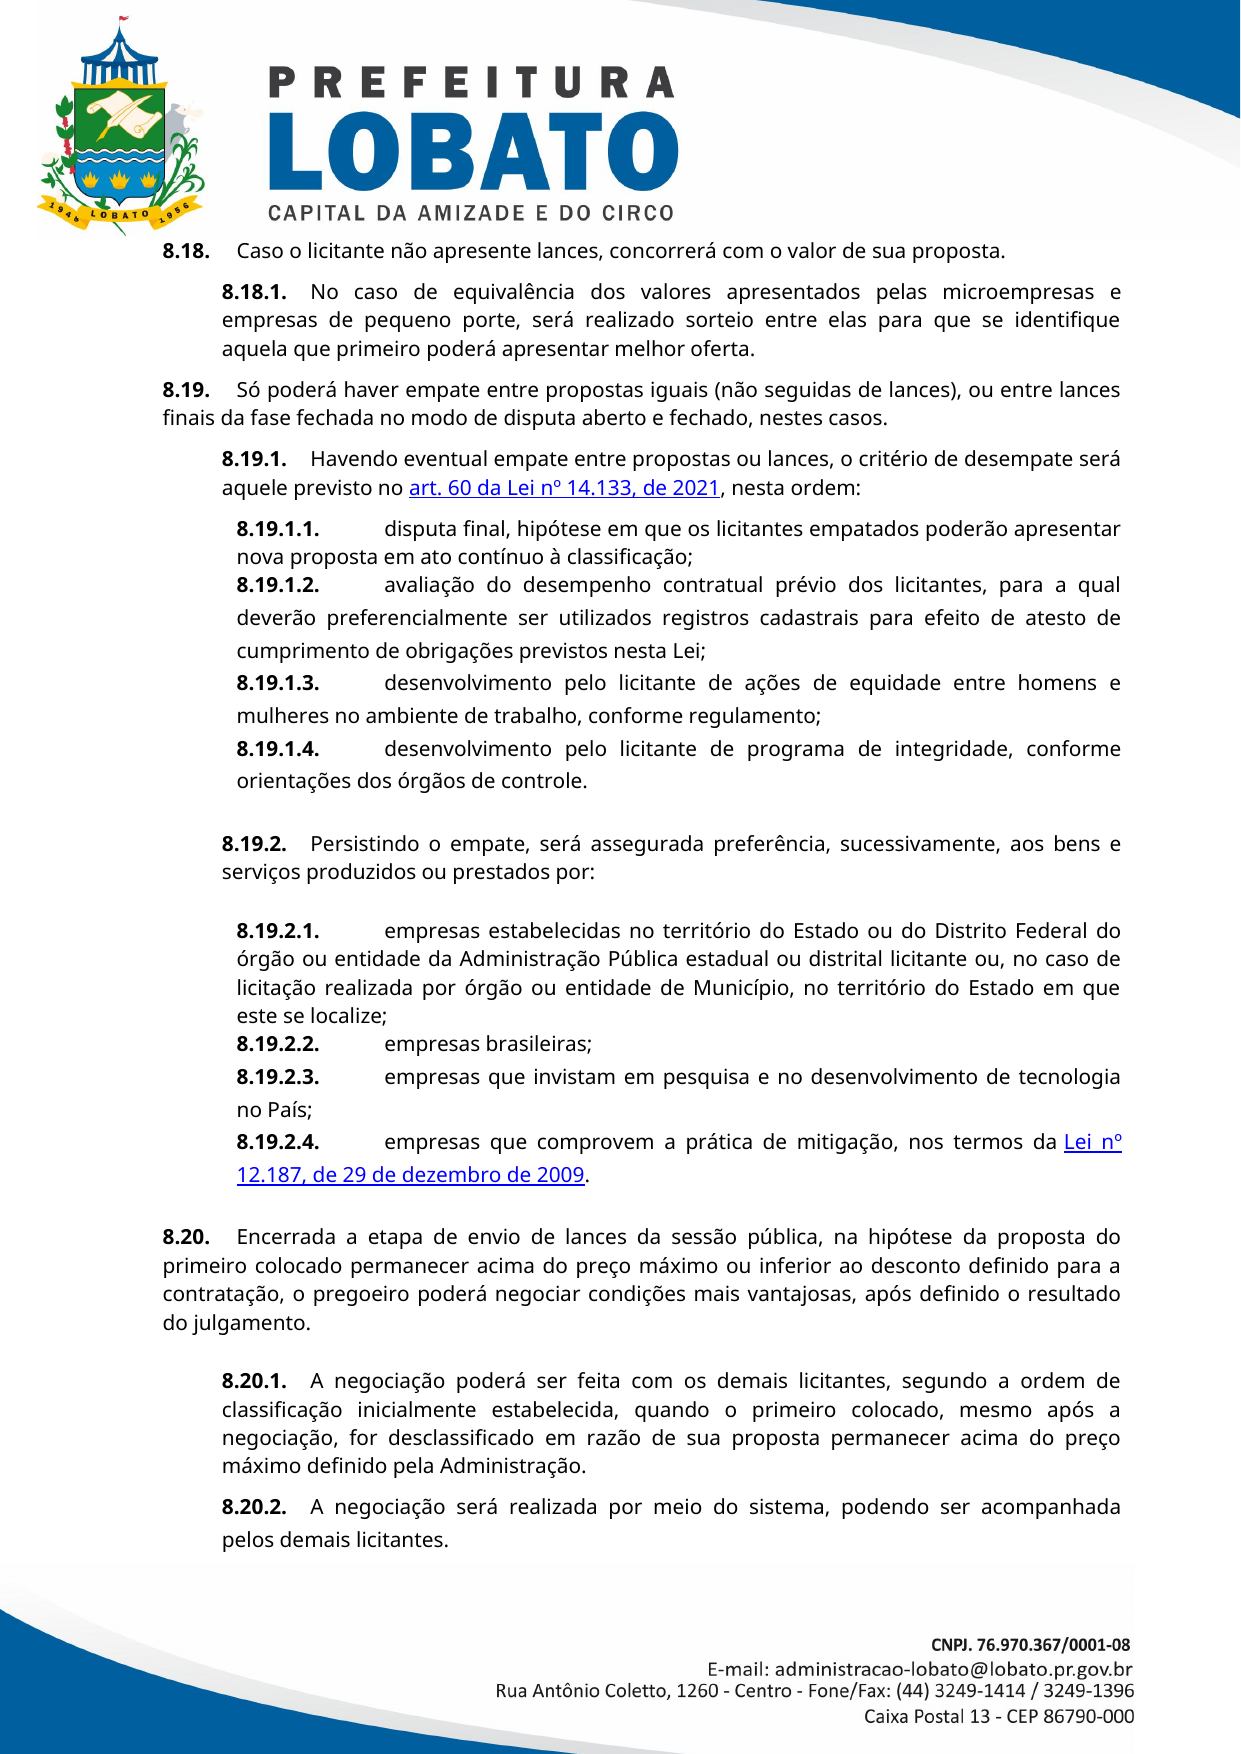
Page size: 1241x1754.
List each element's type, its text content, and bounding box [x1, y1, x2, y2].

list desenvolvimento pelo licitante de ações de equidade entre homens e mulheres no ambiente de trabalho, conforme regulamento; [236, 668, 1122, 729]
list A negociação poderá ser feita com os demais licitantes, segundo a ordem de classificação inicialmente estabelecida, quando o primeiro colocado, mesmo após a negociação, for desclassificado em razão de sua proposta permanecer acima do preço máximo definido pela Administração. [222, 1366, 1122, 1480]
list Só poderá haver empate entre propostas iguais (não seguidas de lances), ou entre lances finais da fase fechada no modo de disputa aberto e fechado, nestes casos. [162, 375, 1122, 432]
list empresas que comprovem a prática de mitigação, nos termos da Lei nº 12.187, de 29 de dezembro de 2009. [236, 1127, 1122, 1188]
list A negociação será realizada por meio do sistema, podendo ser acompanhada pelos demais licitantes. [222, 1492, 1122, 1553]
list empresas que invistam em pesquisa e no desenvolvimento de tecnologia no País; [236, 1062, 1122, 1123]
list empresas estabelecidas no território do Estado ou do Distrito Federal do órgão ou entidade da Administração Pública estadual ou distrital licitante ou, no caso de licitação realizada por órgão ou entidade de Município, no território do Estado em que este se localize; [236, 916, 1122, 1029]
list avaliação do desempenho contratual prévio dos licitantes, para a qual deverão preferencialmente ser utilizados registros cadastrais para efeito de atesto de cumprimento de obrigações previstos nesta Lei; [236, 571, 1122, 664]
list Encerrada a etapa de envio de lances da sessão pública, na hipótese da proposta do primeiro colocado permanecer acima do preço máximo ou inferior ao desconto definido para a contratação, o pregoeiro poderá negociar condições mais vantajosas, após definido o resultado do julgamento. [162, 1222, 1122, 1336]
list desenvolvimento pelo licitante de programa de integridade, conforme orientações dos órgãos de controle. [236, 734, 1122, 795]
picture [36, 0, 1241, 239]
list Persistindo o empate, será assegurada preferência, sucessivamente, aos bens e serviços produzidos ou prestados por: [222, 829, 1122, 886]
list Havendo eventual empate entre propostas ou lances, o critério de desempate será aquele previsto no art. 60 da Lei nº 14.133, de 2021, nesta ordem: [222, 444, 1122, 501]
list empresas brasileiras; [236, 1029, 1122, 1058]
list No caso de equivalência dos valores apresentados pelas microempresas e empresas de pequeno porte, será realizado sorteio entre elas para que se identifique aquela que primeiro poderá apresentar melhor oferta. [222, 277, 1122, 362]
list Caso o licitante não apresente lances, concorrerá com o valor de sua proposta. [162, 236, 1122, 265]
list disputa final, hipótese em que os licitantes empatados poderão apresentar nova proposta em ato contínuo à classificação; [236, 514, 1122, 571]
picture [0, 1562, 1134, 1754]
